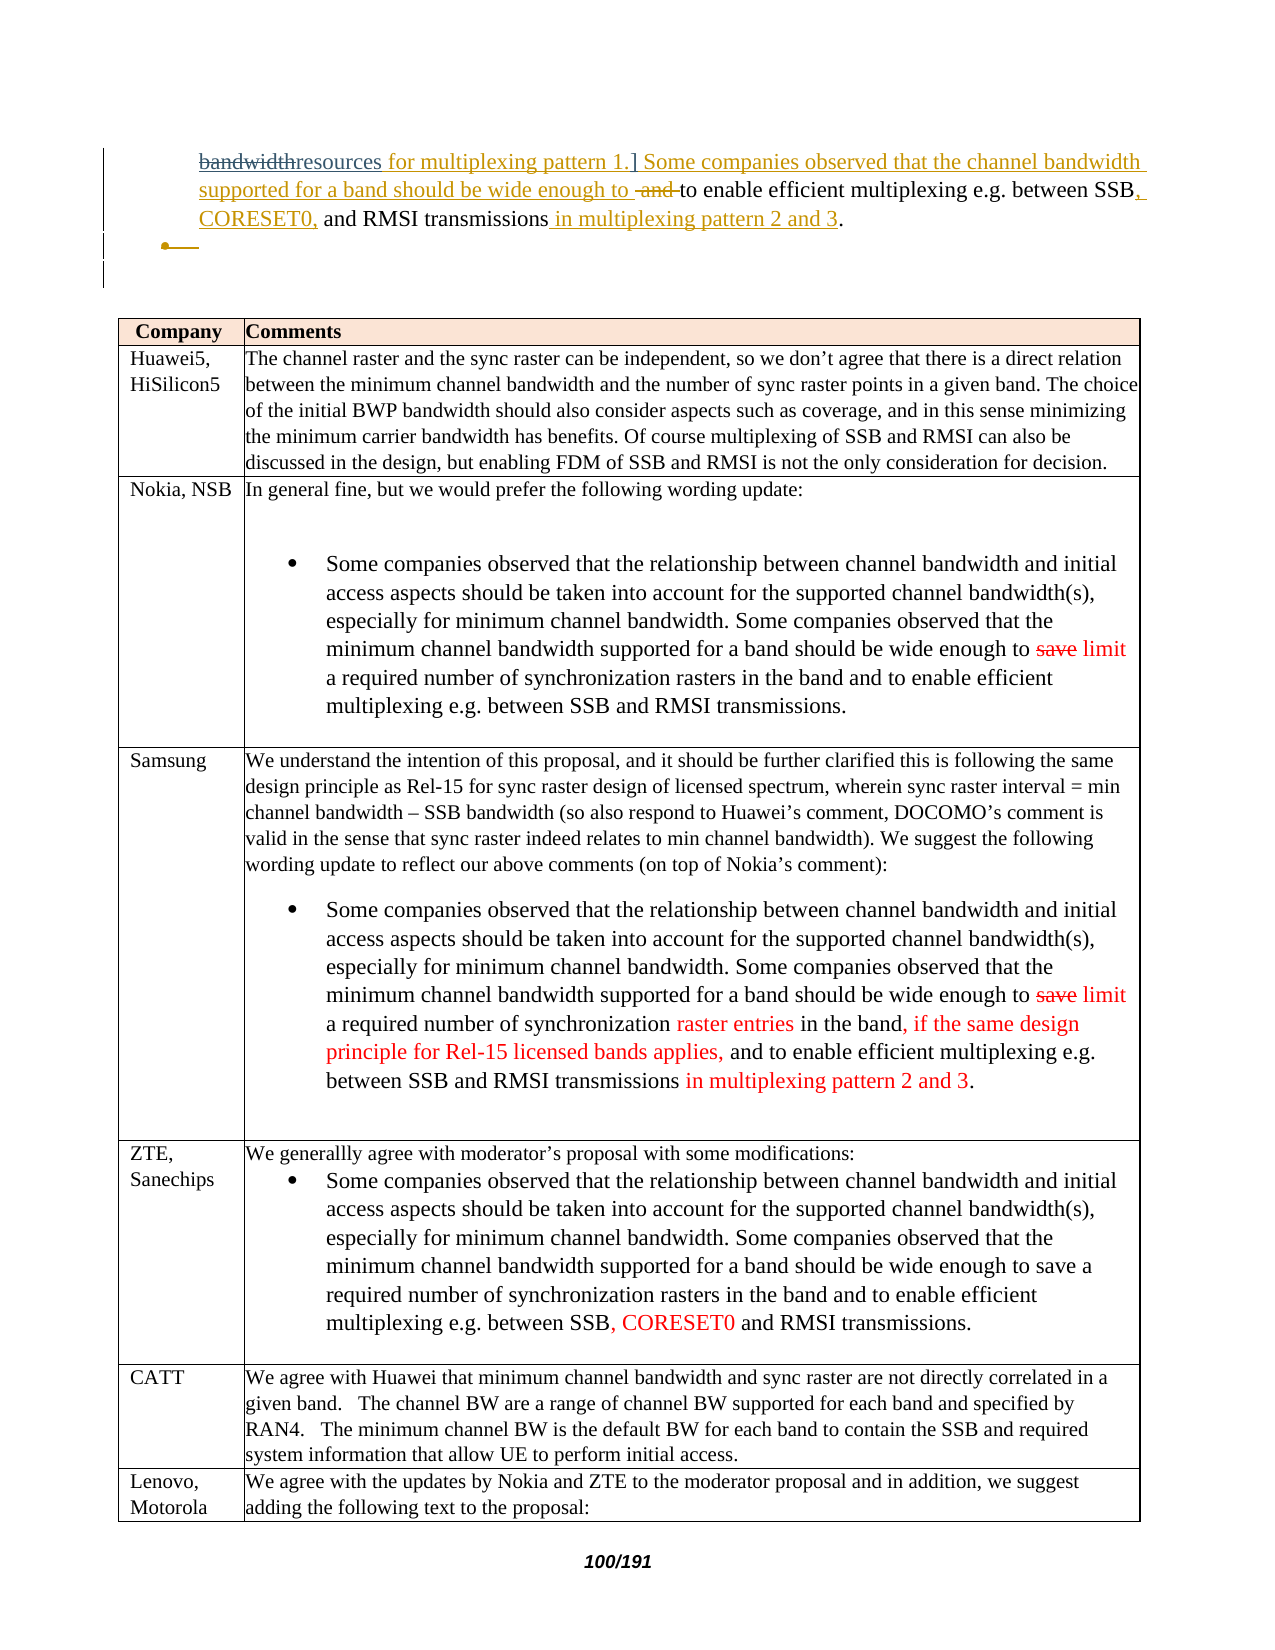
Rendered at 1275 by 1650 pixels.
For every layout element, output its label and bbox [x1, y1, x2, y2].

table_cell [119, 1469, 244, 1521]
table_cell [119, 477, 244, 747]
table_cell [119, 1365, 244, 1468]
list [161, 148, 1157, 231]
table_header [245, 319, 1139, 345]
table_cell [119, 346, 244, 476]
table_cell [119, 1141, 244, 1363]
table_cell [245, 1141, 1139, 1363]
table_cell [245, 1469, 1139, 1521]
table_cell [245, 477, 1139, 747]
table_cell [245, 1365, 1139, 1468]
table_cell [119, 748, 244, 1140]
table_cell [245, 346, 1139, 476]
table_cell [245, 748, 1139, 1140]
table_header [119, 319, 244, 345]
